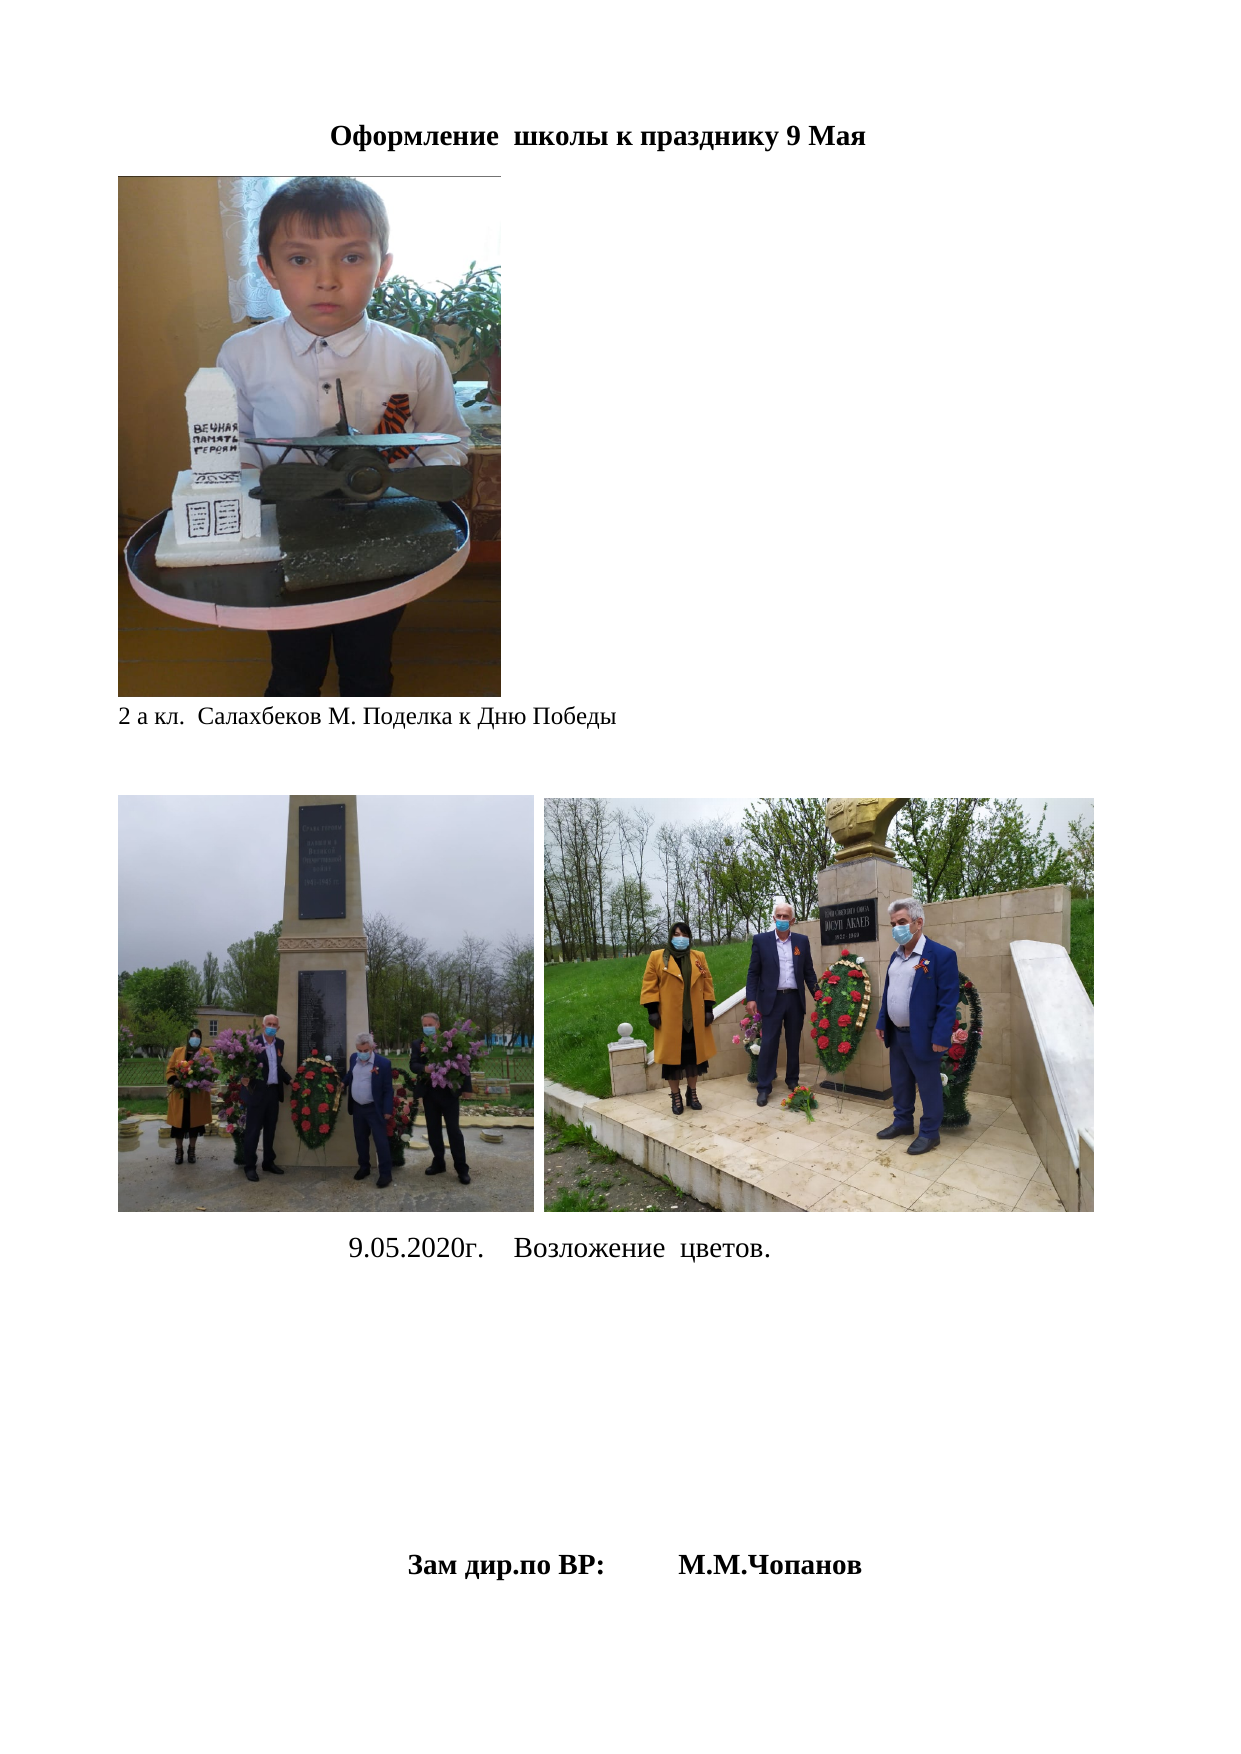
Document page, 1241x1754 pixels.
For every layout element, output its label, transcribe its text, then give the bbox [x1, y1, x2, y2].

picture [118, 795, 534, 1212]
text 2 а кл. Салахбеков М. Поделка к Дню Победы [118, 701, 1152, 730]
picture [118, 176, 501, 697]
text Зам дир.по ВР: М.М.Чопанов [118, 1547, 1152, 1581]
picture [544, 798, 1094, 1212]
text 9.05.2020г. Возложение цветов. [118, 1230, 1152, 1264]
text Оформление школы к празднику 9 Мая [118, 118, 1152, 152]
